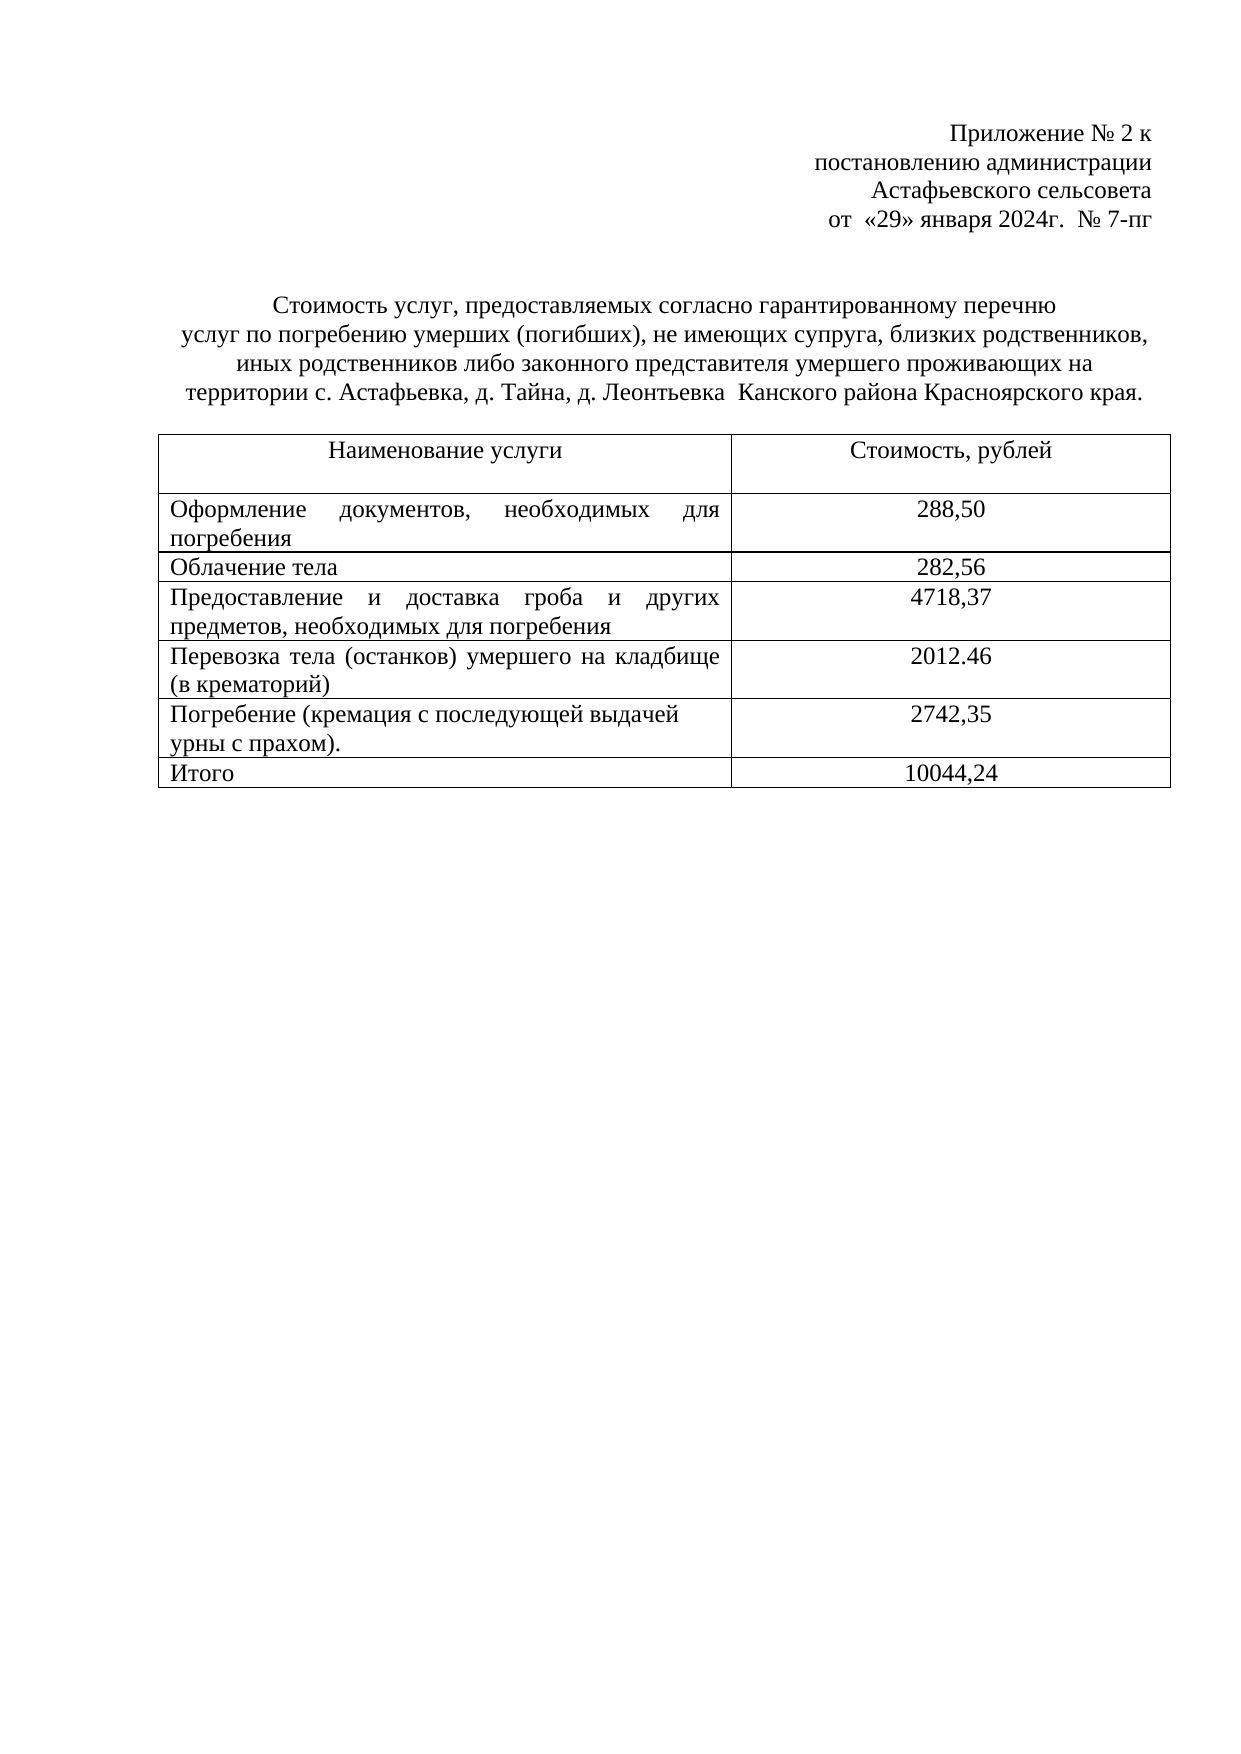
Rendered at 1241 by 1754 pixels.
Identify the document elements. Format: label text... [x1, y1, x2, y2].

text постановлению администрации [177, 147, 1152, 176]
table_header Наименование услуги [159, 435, 731, 493]
table_cell Перевозка тела (останков) умершего на кладбище (в крематорий) [159, 641, 731, 698]
table_cell 2742,35 [732, 699, 1170, 757]
table_header Стоимость, рублей [732, 435, 1170, 493]
text Приложение № 2 к [177, 118, 1152, 147]
text услуг по погребению умерших (погибших), не имеющих супруга, близких родственников, иных родственников либо законного представителя умершего проживающих на территории с. Астафьевка, д. Тайна, д. Леонтьевка Канского района Красноярского края. [177, 319, 1152, 406]
table_cell 288,50 [732, 494, 1170, 551]
table_cell 282,56 [732, 553, 1170, 581]
table_cell Итого [159, 758, 731, 787]
table_cell Облачение тела [159, 553, 731, 581]
text от «29» января 2024г. № 7-пг [177, 204, 1152, 233]
table_cell 10044,24 [732, 758, 1170, 787]
table_cell Предоставление и доставка гроба и других предметов, необходимых для погребения [159, 582, 731, 640]
text Астафьевского сельсовета [177, 176, 1152, 204]
table_cell Погребение (кремация с последующей выдачей урны с прахом). [159, 699, 731, 757]
table_cell Оформление документов, необходимых для погребения [159, 494, 731, 551]
table_cell 4718,37 [732, 582, 1170, 640]
text Стоимость услуг, предоставляемых согласно гарантированному перечню [177, 291, 1152, 319]
table_cell 2012.46 [732, 641, 1170, 698]
